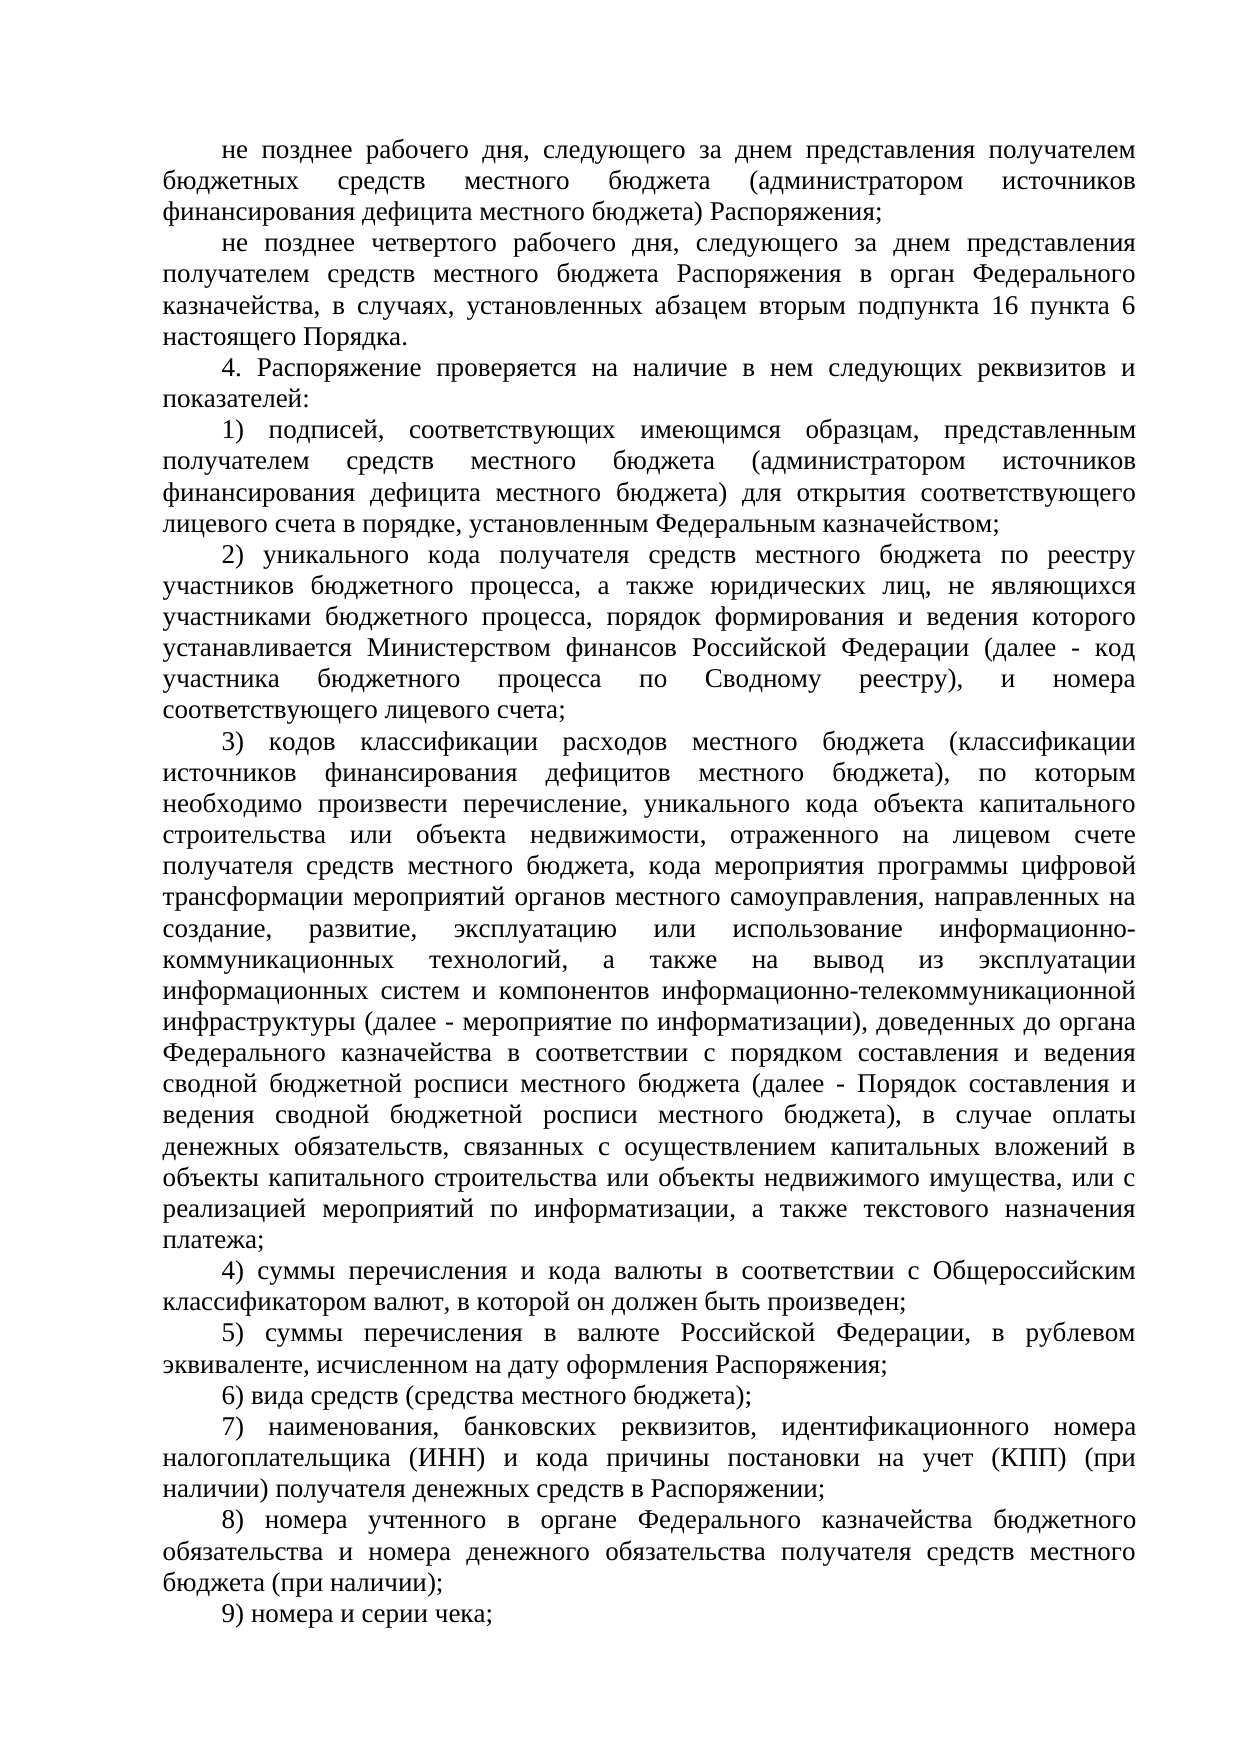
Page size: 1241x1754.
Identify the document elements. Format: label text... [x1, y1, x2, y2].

text 5) суммы перечисления в валюте Российской Федерации, в рублевом эквиваленте, исчисленном на дату оформления Распоряжения; [162, 1317, 1137, 1379]
text 3) кодов классификации расходов местного бюджета (классификации источников финансирования дефицитов местного бюджета), по которым необходимо произвести перечисление, уникального кода объекта капитального строительства или объекта недвижимости, отраженного на лицевом счете получателя средств местного бюджета, кода мероприятия программы цифровой трансформации мероприятий органов местного самоуправления, направленных на создание, развитие, эксплуатацию или использование информационно-коммуникационных технологий, а также на вывод из эксплуатации информационных систем и компонентов информационно-телекоммуникационной инфраструктуры (далее - мероприятие по информатизации), доведенных до органа Федерального казначейства в соответствии с порядком составления и ведения сводной бюджетной росписи местного бюджета (далее - Порядок составления и ведения сводной бюджетной росписи местного бюджета), в случае оплаты денежных обязательств, связанных с осуществлением капитальных вложений в объекты капитального строительства или объекты недвижимого имущества, или с реализацией мероприятий по информатизации, а также текстового назначения платежа; [162, 725, 1137, 1254]
text 4. Распоряжение проверяется на наличие в нем следующих реквизитов и показателей: [162, 351, 1137, 413]
text 6) вида средств (средства местного бюджета); [162, 1379, 1137, 1410]
text 4) суммы перечисления и кода валюты в соответствии с Общероссийским классификатором валют, в которой он должен быть произведен; [162, 1254, 1137, 1317]
text не позднее рабочего дня, следующего за днем представления получателем бюджетных средств местного бюджета (администратором источников финансирования дефицита местного бюджета) Распоряжения; [162, 133, 1137, 226]
text 9) номера и серии чека; [162, 1597, 1137, 1628]
text 7) наименования, банковских реквизитов, идентификационного номера налогоплательщика (ИНН) и кода причины постановки на учет (КПП) (при наличии) получателя денежных средств в Распоряжении; [162, 1410, 1137, 1503]
text 1) подписей, соответствующих имеющимся образцам, представленным получателем средств местного бюджета (администратором источников финансирования дефицита местного бюджета) для открытия соответствующего лицевого счета в порядке, установленным Федеральным казначейством; [162, 413, 1137, 538]
text 2) уникального кода получателя средств местного бюджета по реестру участников бюджетного процесса, а также юридических лиц, не являющихся участниками бюджетного процесса, порядок формирования и ведения которого устанавливается Министерством финансов Российской Федерации (далее - код участника бюджетного процесса по Сводному реестру), и номера соответствующего лицевого счета; [162, 538, 1137, 725]
text не позднее четвертого рабочего дня, следующего за днем представления получателем средств местного бюджета Распоряжения в орган Федерального казначейства, в случаях, установленных абзацем вторым подпункта 16 пункта 6 настоящего Порядка. [162, 226, 1137, 351]
text 8) номера учтенного в органе Федерального казначейства бюджетного обязательства и номера денежного обязательства получателя средств местного бюджета (при наличии); [162, 1503, 1137, 1597]
